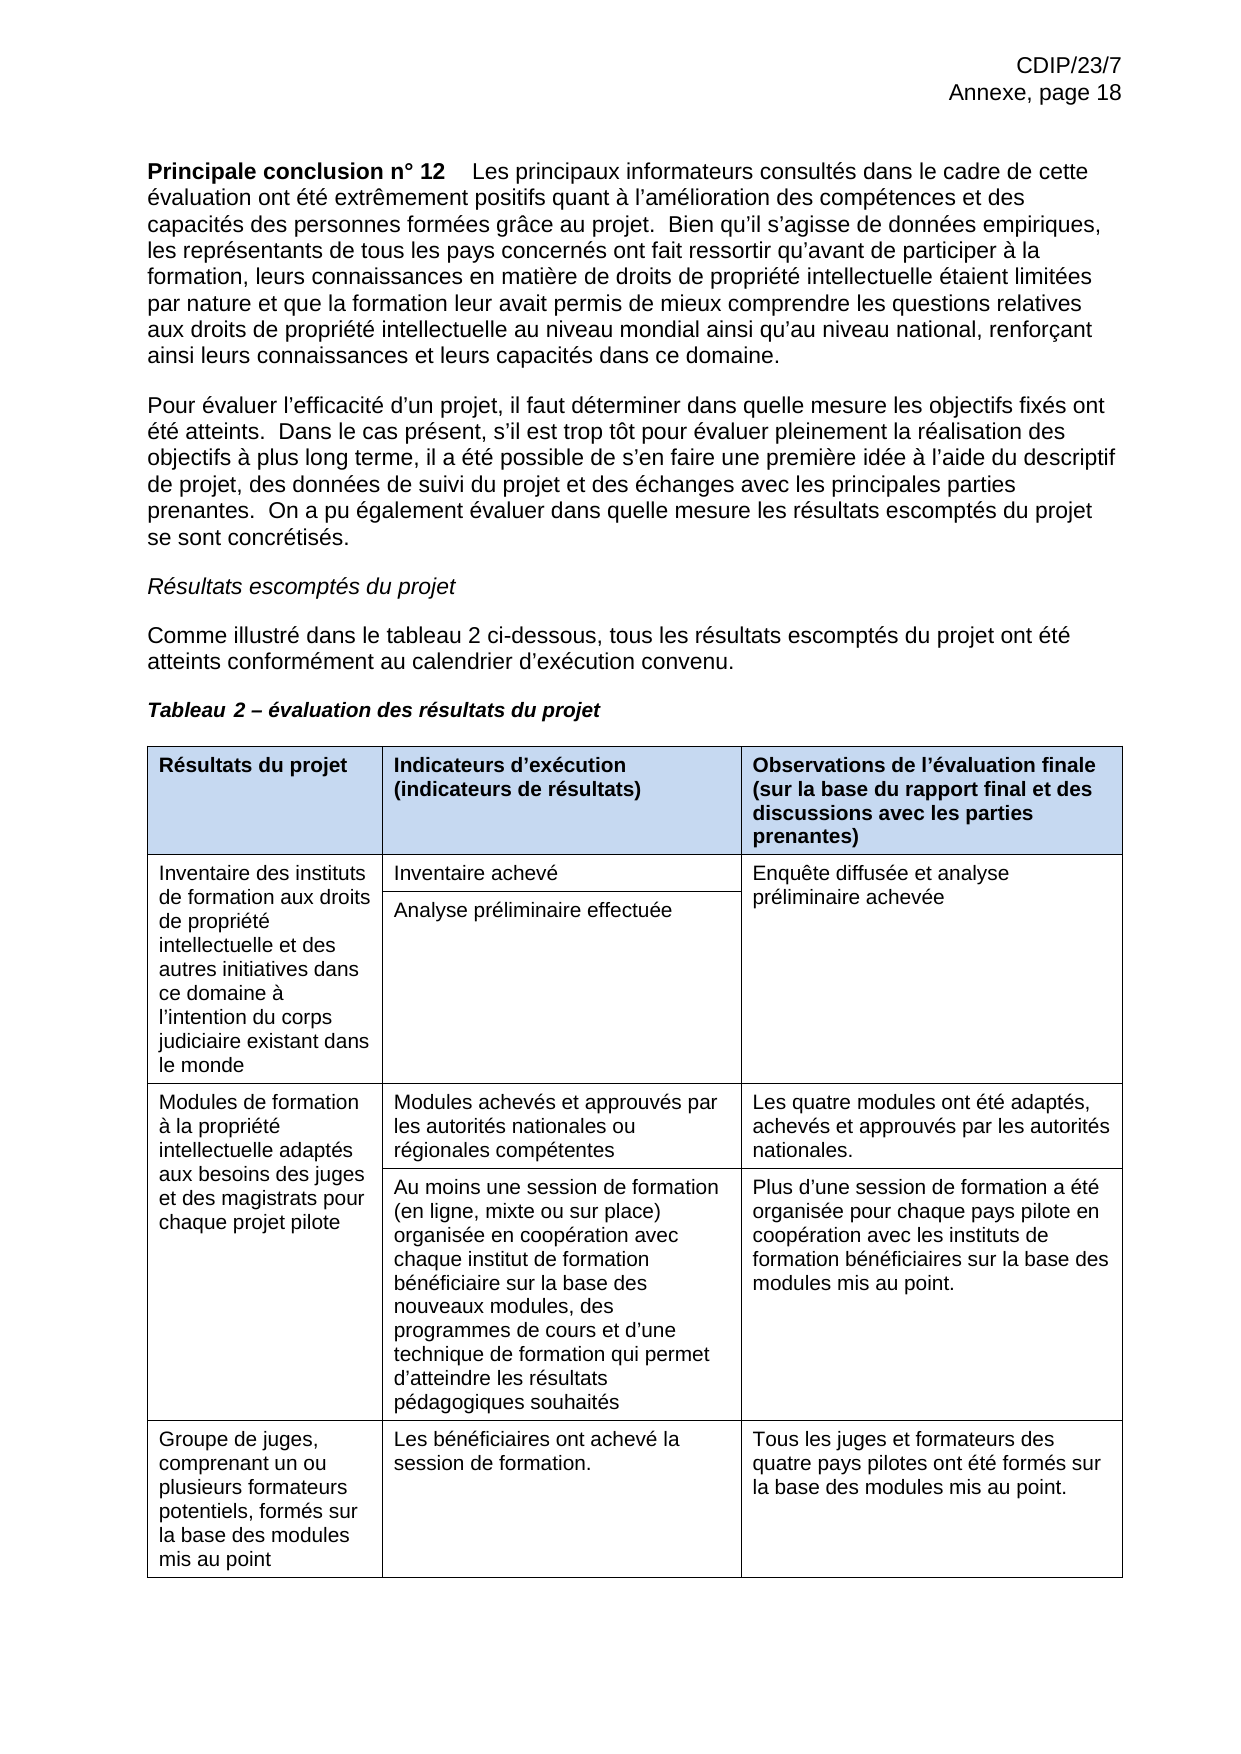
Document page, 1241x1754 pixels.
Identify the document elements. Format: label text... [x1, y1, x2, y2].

list Comme illustré dans le tableau 2 ci-dessous, tous les résultats escomptés du projet ont été atteints conformément au calendrier d’exécution convenu. [147, 622, 1122, 675]
table_cell Groupe de juges, comprenant un ou plusieurs formateurs potentiels, formés sur la base des modules mis au point [148, 1421, 382, 1577]
table_cell Analyse préliminaire effectuée [383, 892, 741, 1083]
table_cell Plus d’une session de formation a été organisée pour chaque pays pilote en coopération avec les instituts de formation bénéficiaires sur la base des modules mis au point. [742, 1169, 1122, 1420]
table_cell Modules achevés et approuvés par les autorités nationales ou régionales compétentes [383, 1084, 741, 1168]
table_cell Enquête diffusée et analyse préliminaire achevée [742, 855, 1122, 1083]
table_cell Modules de formation à la propriété intellectuelle adaptés aux besoins des juges et des magistrats pour chaque projet pilote [148, 1084, 382, 1420]
table_cell Inventaire achevé [383, 855, 741, 891]
list Principale conclusion n° 12 Les principaux informateurs consultés dans le cadre de cette évaluation ont été extrêmement positifs quant à l’amélioration des compétences et des capacités des personnes formées grâce au projet. Bien qu’il s’agisse de données empiriques, les représentants de tous les pays concernés ont fait ressortir qu’avant de participer à la formation, leurs connaissances en matière de droits de propriété intellectuelle étaient limitées par nature et que la formation leur avait permis de mieux comprendre les questions relatives aux droits de propriété intellectuelle au niveau mondial ainsi qu’au niveau national, renforçant ainsi leurs connaissances et leurs capacités dans ce domaine. [147, 158, 1122, 369]
table_header Observations de l’évaluation finale (sur la base du rapport final et des discussions avec les parties prenantes) [742, 747, 1122, 854]
text Tableau 2 – évaluation des résultats du projet [147, 698, 1122, 722]
table_cell Les quatre modules ont été adaptés, achevés et approuvés par les autorités nationales. [742, 1084, 1122, 1168]
list Résultats escomptés du projet [147, 573, 1122, 599]
table_cell Tous les juges et formateurs des quatre pays pilotes ont été formés sur la base des modules mis au point. [742, 1421, 1122, 1577]
table_cell Inventaire des instituts de formation aux droits de propriété intellectuelle et des autres initiatives dans ce domaine à l’intention du corps judiciaire existant dans le monde [148, 855, 382, 1083]
table_header Indicateurs d’exécution (indicateurs de résultats) [383, 747, 741, 854]
list Pour évaluer l’efficacité d’un projet, il faut déterminer dans quelle mesure les objectifs fixés ont été atteints. Dans le cas présent, s’il est trop tôt pour évaluer pleinement la réalisation des objectifs à plus long terme, il a été possible de s’en faire une première idée à l’aide du descriptif de projet, des données de suivi du projet et des échanges avec les principales parties prenantes. On a pu également évaluer dans quelle mesure les résultats escomptés du projet se sont concrétisés. [147, 392, 1122, 550]
table_header Résultats du projet [148, 747, 382, 854]
table_cell Les bénéficiaires ont achevé la session de formation. [383, 1421, 741, 1577]
table_cell Au moins une session de formation (en ligne, mixte ou sur place) organisée en coopération avec chaque institut de formation bénéficiaire sur la base des nouveaux modules, des programmes de cours et d’une technique de formation qui permet d’atteindre les résultats pédagogiques souhaités [383, 1169, 741, 1420]
